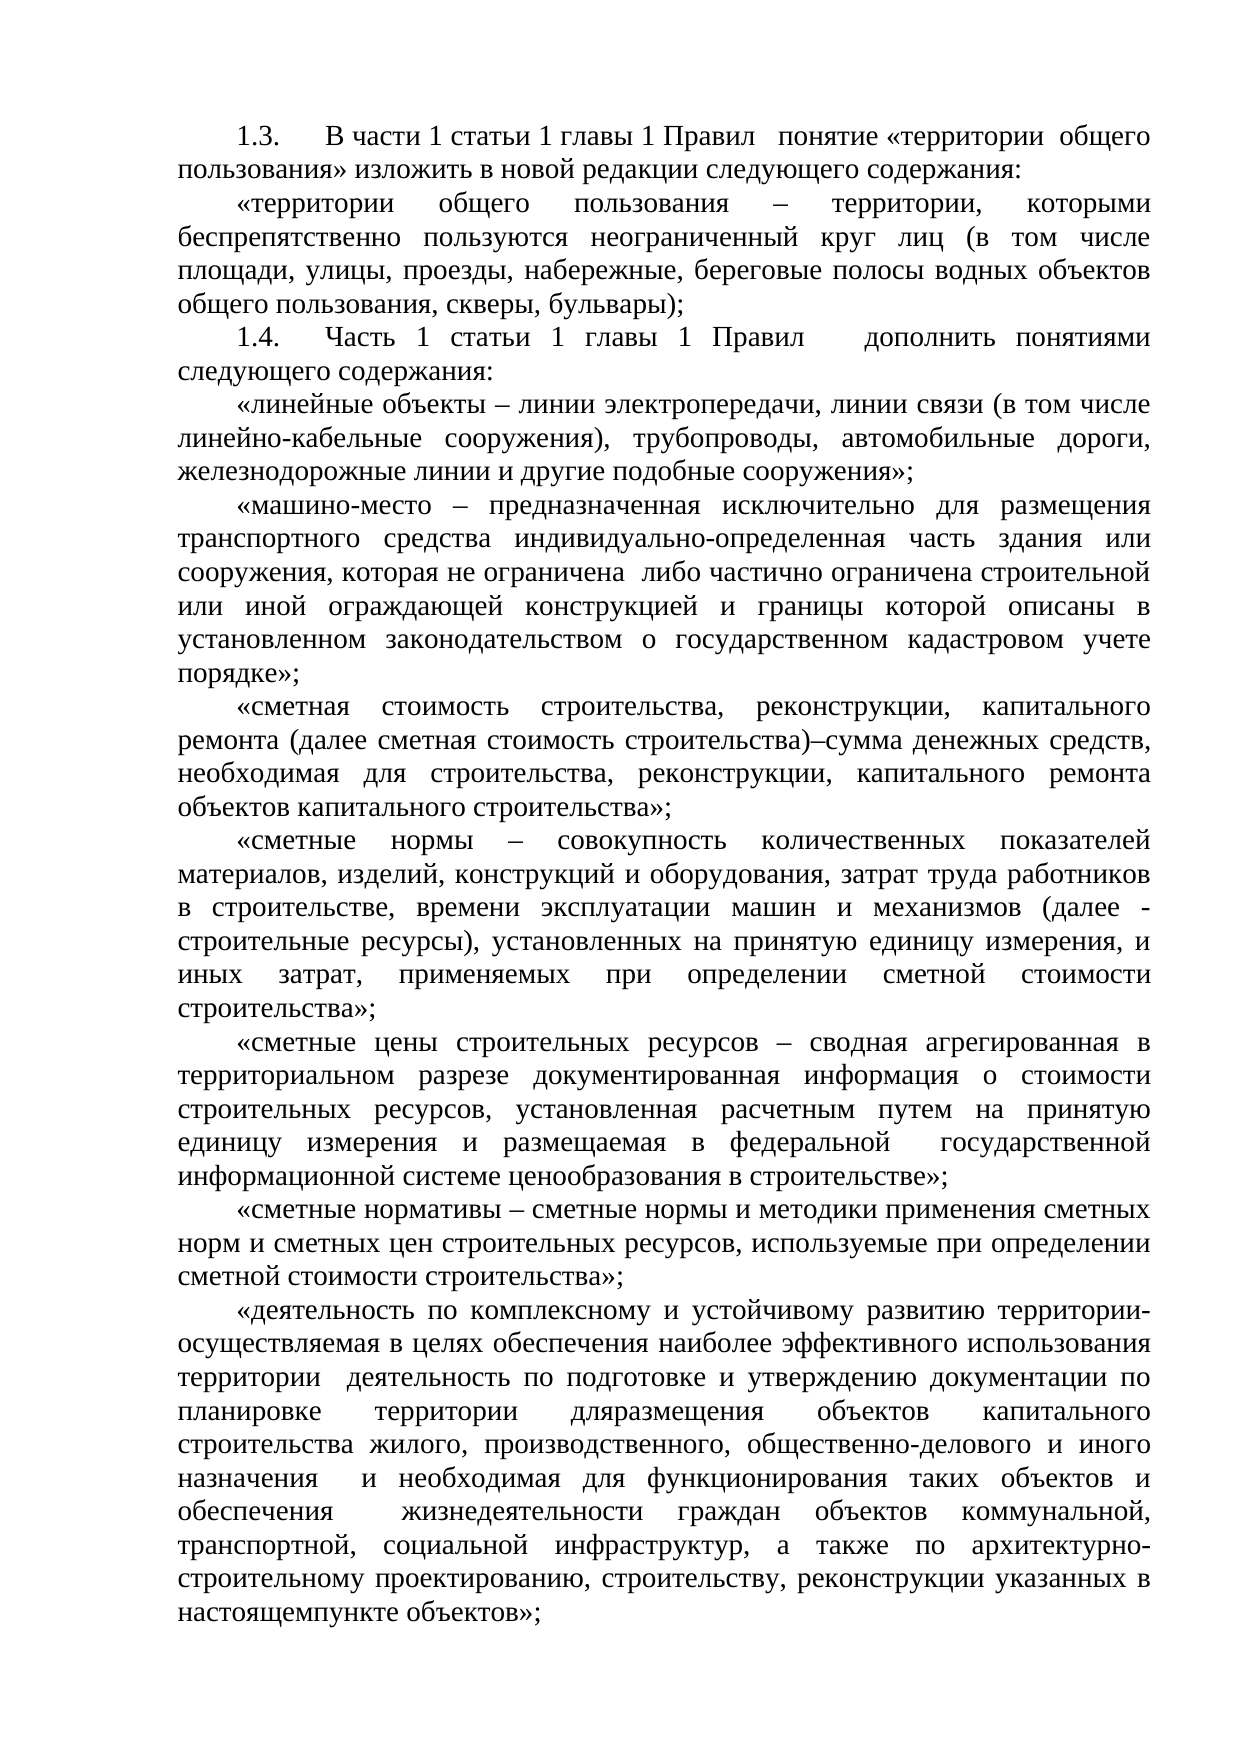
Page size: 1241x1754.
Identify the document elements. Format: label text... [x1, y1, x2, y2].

list В части 1 статьи 1 главы 1 Правил понятие «территории общего пользования» изложить в новой редакции следующего содержания: [177, 118, 1152, 185]
list «линейные объекты – линии электропередачи, линии связи (в том числе линейно-кабельные сооружения), трубопроводы, автомобильные дороги, железнодорожные линии и другие подобные сооружения»; [177, 386, 1152, 487]
list «машино-место – предназначенная исключительно для размещения транспортного средства индивидуально-определенная часть здания или сооружения, которая не ограничена либо частично ограничена строительной или иной ограждающей конструкцией и границы которой описаны в установленном законодательством о государственном кадастровом учете порядке»; [177, 487, 1152, 688]
list «сметные цены строительных ресурсов – сводная агрегированная в территориальном разрезе документированная информация о стоимости строительных ресурсов, установленная расчетным путем на принятую единицу измерения и размещаемая в федеральной государственной информационной системе ценообразования в строительстве»; [177, 1024, 1152, 1191]
list «деятельность по комплексному и устойчивому развитию территории- осуществляемая в целях обеспечения наиболее эффективного использования территории деятельность по подготовке и утверждению документации по планировке территории дляразмещения объектов капитального строительства жилого, производственного, общественно-делового и иного назначения и необходимая для функционирования таких объектов и обеспечения жизнедеятельности граждан объектов коммунальной, транспортной, социальной инфраструктур, а также по архитектурно-строительному проектированию, строительству, реконструкции указанных в настоящемпункте объектов»; [177, 1292, 1152, 1627]
text «территории общего пользования – территории, которыми беспрепятственно пользуются неограниченный круг лиц (в том числе площади, улицы, проезды, набережные, береговые полосы водных объектов общего пользования, скверы, бульвары); [177, 185, 1152, 319]
list «сметная стоимость строительства, реконструкции, капитального ремонта (далее сметная стоимость строительства)–сумма денежных средств, необходимая для строительства, реконструкции, капитального ремонта объектов капитального строительства»; [177, 688, 1152, 822]
list «сметные нормы – совокупность количественных показателей материалов, изделий, конструкций и оборудования, затрат труда работников в строительстве, времени эксплуатации машин и механизмов (далее - строительные ресурсы), установленных на принятую единицу измерения, и иных затрат, применяемых при определении сметной стоимости строительства»; [177, 822, 1152, 1024]
list «сметные нормативы – сметные нормы и методики применения сметных норм и сметных цен строительных ресурсов, используемые при определении сметной стоимости строительства»; [177, 1191, 1152, 1292]
list Часть 1 статьи 1 главы 1 Правил дополнить понятиями следующего содержания: [177, 319, 1152, 386]
